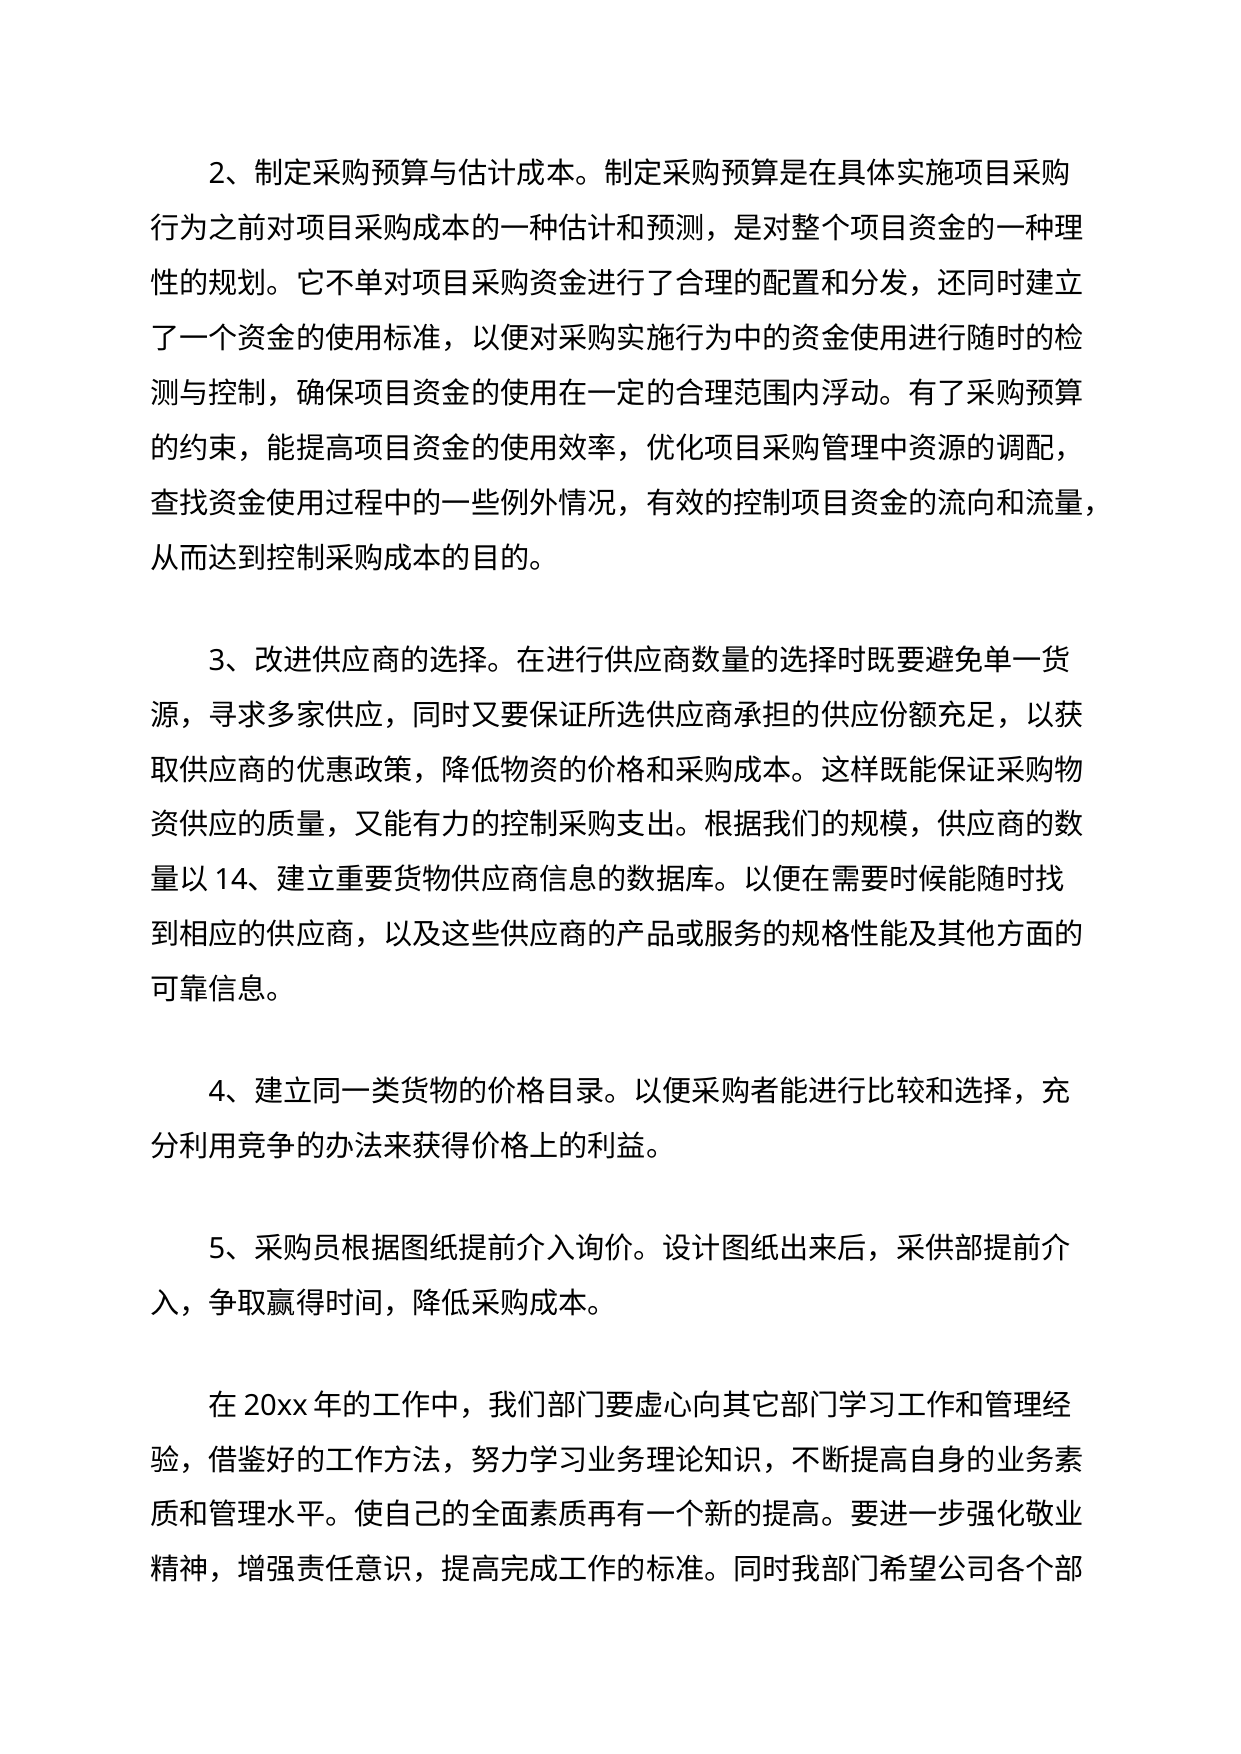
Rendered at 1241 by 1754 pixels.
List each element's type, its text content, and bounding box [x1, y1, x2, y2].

text 2、制定采购预算与估计成本。制定采购预算是在具体实施项目采购行为之前对项目采购成本的一种估计和预测，是对整个项目资金的一种理性的规划。它不单对项目采购资金进行了合理的配置和分发，还同时建立了一个资金的使用标准，以便对采购实施行为中的资金使用进行随时的检测与控制，确保项目资金的使用在一定的合理范围内浮动。有了采购预算的约束，能提高项目资金的使用效率，优化项目采购管理中资源的调配，查找资金使用过程中的一些例外情况，有效的控制项目资金的流向和流量，从而达到控制采购成本的目的。 [150, 150, 1090, 577]
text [150, 1381, 1090, 1588]
text 4、建立同一类货物的价格目录。以便采购者能进行比较和选择，充分利用竞争的办法来获得价格上的利益。 [150, 1067, 1090, 1165]
text 5、采购员根据图纸提前介入询价。设计图纸出来后，采供部提前介入，争取赢得时间，降低采购成本。 [150, 1224, 1090, 1322]
text 3、改进供应商的选择。在进行供应商数量的选择时既要避免单一货源，寻求多家供应，同时又要保证所选供应商承担的供应份额充足，以获取供应商的优惠政策，降低物资的价格和采购成本。这样既能保证采购物资供应的质量，又能有力的控制采购支出。根据我们的规模，供应商的数量以14、建立重要货物供应商信息的数据库。以便在需要时候能随时找到相应的供应商，以及这些供应商的产品或服务的规格性能及其他方面的可靠信息。 [150, 636, 1090, 1008]
